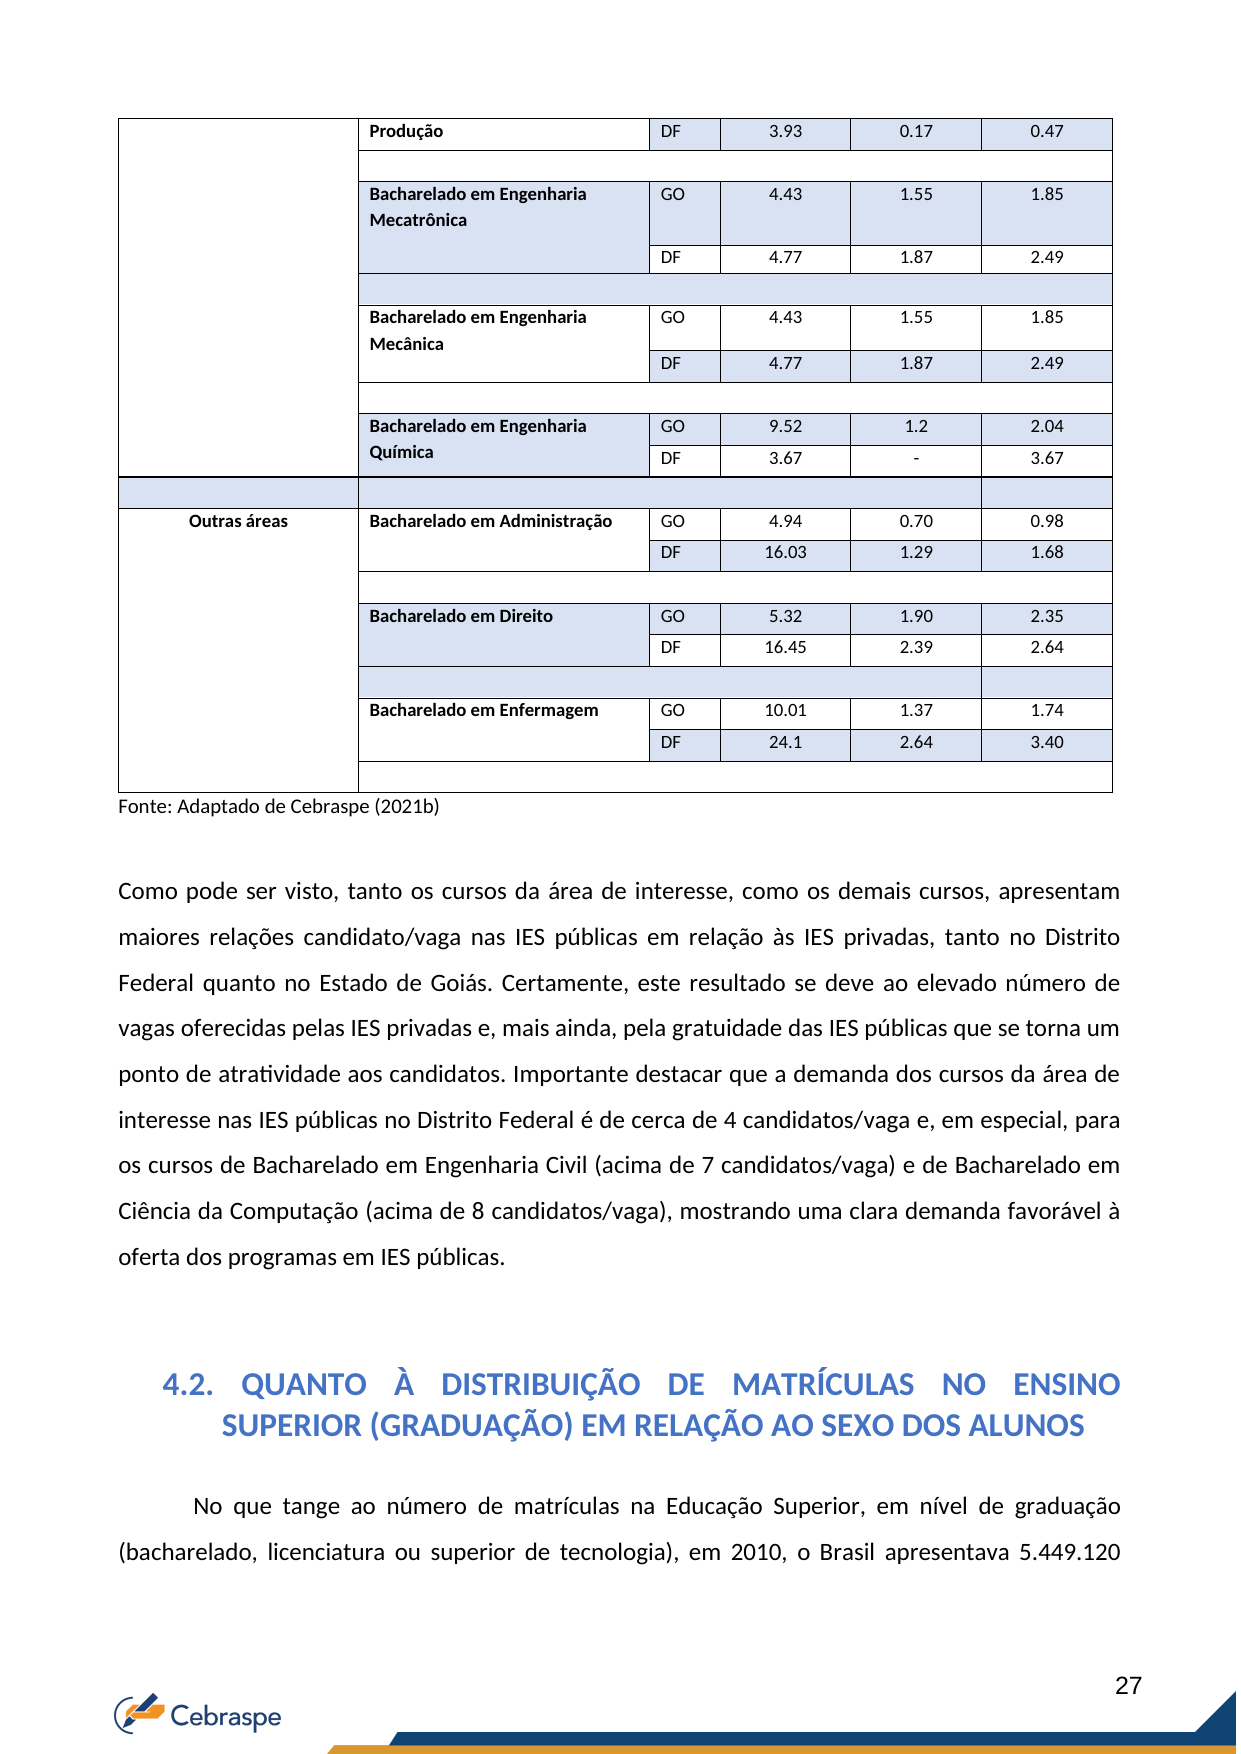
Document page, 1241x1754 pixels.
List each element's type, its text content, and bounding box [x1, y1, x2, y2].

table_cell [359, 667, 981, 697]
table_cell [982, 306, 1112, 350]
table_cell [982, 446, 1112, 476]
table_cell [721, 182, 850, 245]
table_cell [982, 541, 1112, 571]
text Fonte: Adaptado de Cebraspe (2021b) [118, 793, 1122, 818]
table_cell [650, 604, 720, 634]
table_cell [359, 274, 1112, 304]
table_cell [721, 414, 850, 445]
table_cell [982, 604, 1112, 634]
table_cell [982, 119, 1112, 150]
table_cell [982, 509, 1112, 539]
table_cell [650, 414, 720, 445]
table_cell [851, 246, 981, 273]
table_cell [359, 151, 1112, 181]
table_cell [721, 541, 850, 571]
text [118, 1490, 1122, 1566]
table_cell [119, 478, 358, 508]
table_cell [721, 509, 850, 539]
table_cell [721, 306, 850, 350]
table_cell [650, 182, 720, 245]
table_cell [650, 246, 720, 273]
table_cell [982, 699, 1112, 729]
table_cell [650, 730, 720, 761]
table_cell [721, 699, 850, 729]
picture [0, 1661, 1236, 1754]
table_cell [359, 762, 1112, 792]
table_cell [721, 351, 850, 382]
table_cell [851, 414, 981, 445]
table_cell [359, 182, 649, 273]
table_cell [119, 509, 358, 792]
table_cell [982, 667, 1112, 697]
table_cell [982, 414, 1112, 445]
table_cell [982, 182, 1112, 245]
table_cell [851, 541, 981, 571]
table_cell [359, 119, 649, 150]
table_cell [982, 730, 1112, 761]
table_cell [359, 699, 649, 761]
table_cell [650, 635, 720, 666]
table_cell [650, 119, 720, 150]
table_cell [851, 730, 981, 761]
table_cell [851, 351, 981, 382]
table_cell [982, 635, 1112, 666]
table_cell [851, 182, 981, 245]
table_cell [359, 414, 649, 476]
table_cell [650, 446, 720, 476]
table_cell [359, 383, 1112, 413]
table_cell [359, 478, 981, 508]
text 4.2. QUANTO À DISTRIBUIÇÃO DE MATRÍCULAS NO ENSINO SUPERIOR (GRADUAÇÃO) EM RELAÇÃO AO SEXO DOS ALUNOS [162, 1363, 1122, 1444]
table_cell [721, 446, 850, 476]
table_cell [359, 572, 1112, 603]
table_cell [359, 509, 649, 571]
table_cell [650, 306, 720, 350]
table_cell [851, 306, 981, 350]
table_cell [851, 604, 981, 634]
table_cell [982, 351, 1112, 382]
text Como pode ser visto, tanto os cursos da área de interesse, como os demais cursos, apresentam maiores relações candidato/vaga nas IES públicas em relação às IES privadas, tanto no Distrito Federal quanto no Estado de Goiás. Certamente, este resultado se deve ao elevado número de vagas oferecidas pelas IES privadas e, mais ainda, pela gratuidade das IES públicas que se torna um ponto de atratividade aos candidatos. Importante destacar que a demanda dos cursos da área de interesse nas IES públicas no Distrito Federal é de cerca de 4 candidatos/vaga e, em especial, para os cursos de Bacharelado em Engenharia Civil (acima de 7 candidatos/vaga) e de Bacharelado em Ciência da Computação (acima de 8 candidatos/vaga), mostrando uma clara demanda favorável à oferta dos programas em IES públicas. [118, 875, 1122, 1272]
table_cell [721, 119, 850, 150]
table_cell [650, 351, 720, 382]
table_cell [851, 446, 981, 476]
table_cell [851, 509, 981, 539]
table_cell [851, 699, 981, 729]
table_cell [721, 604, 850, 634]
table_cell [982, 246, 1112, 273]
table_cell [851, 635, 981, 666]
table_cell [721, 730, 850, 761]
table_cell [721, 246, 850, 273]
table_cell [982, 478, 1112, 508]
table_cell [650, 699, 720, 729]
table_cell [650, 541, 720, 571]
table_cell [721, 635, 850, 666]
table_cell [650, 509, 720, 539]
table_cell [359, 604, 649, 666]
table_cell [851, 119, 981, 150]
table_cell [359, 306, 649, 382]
